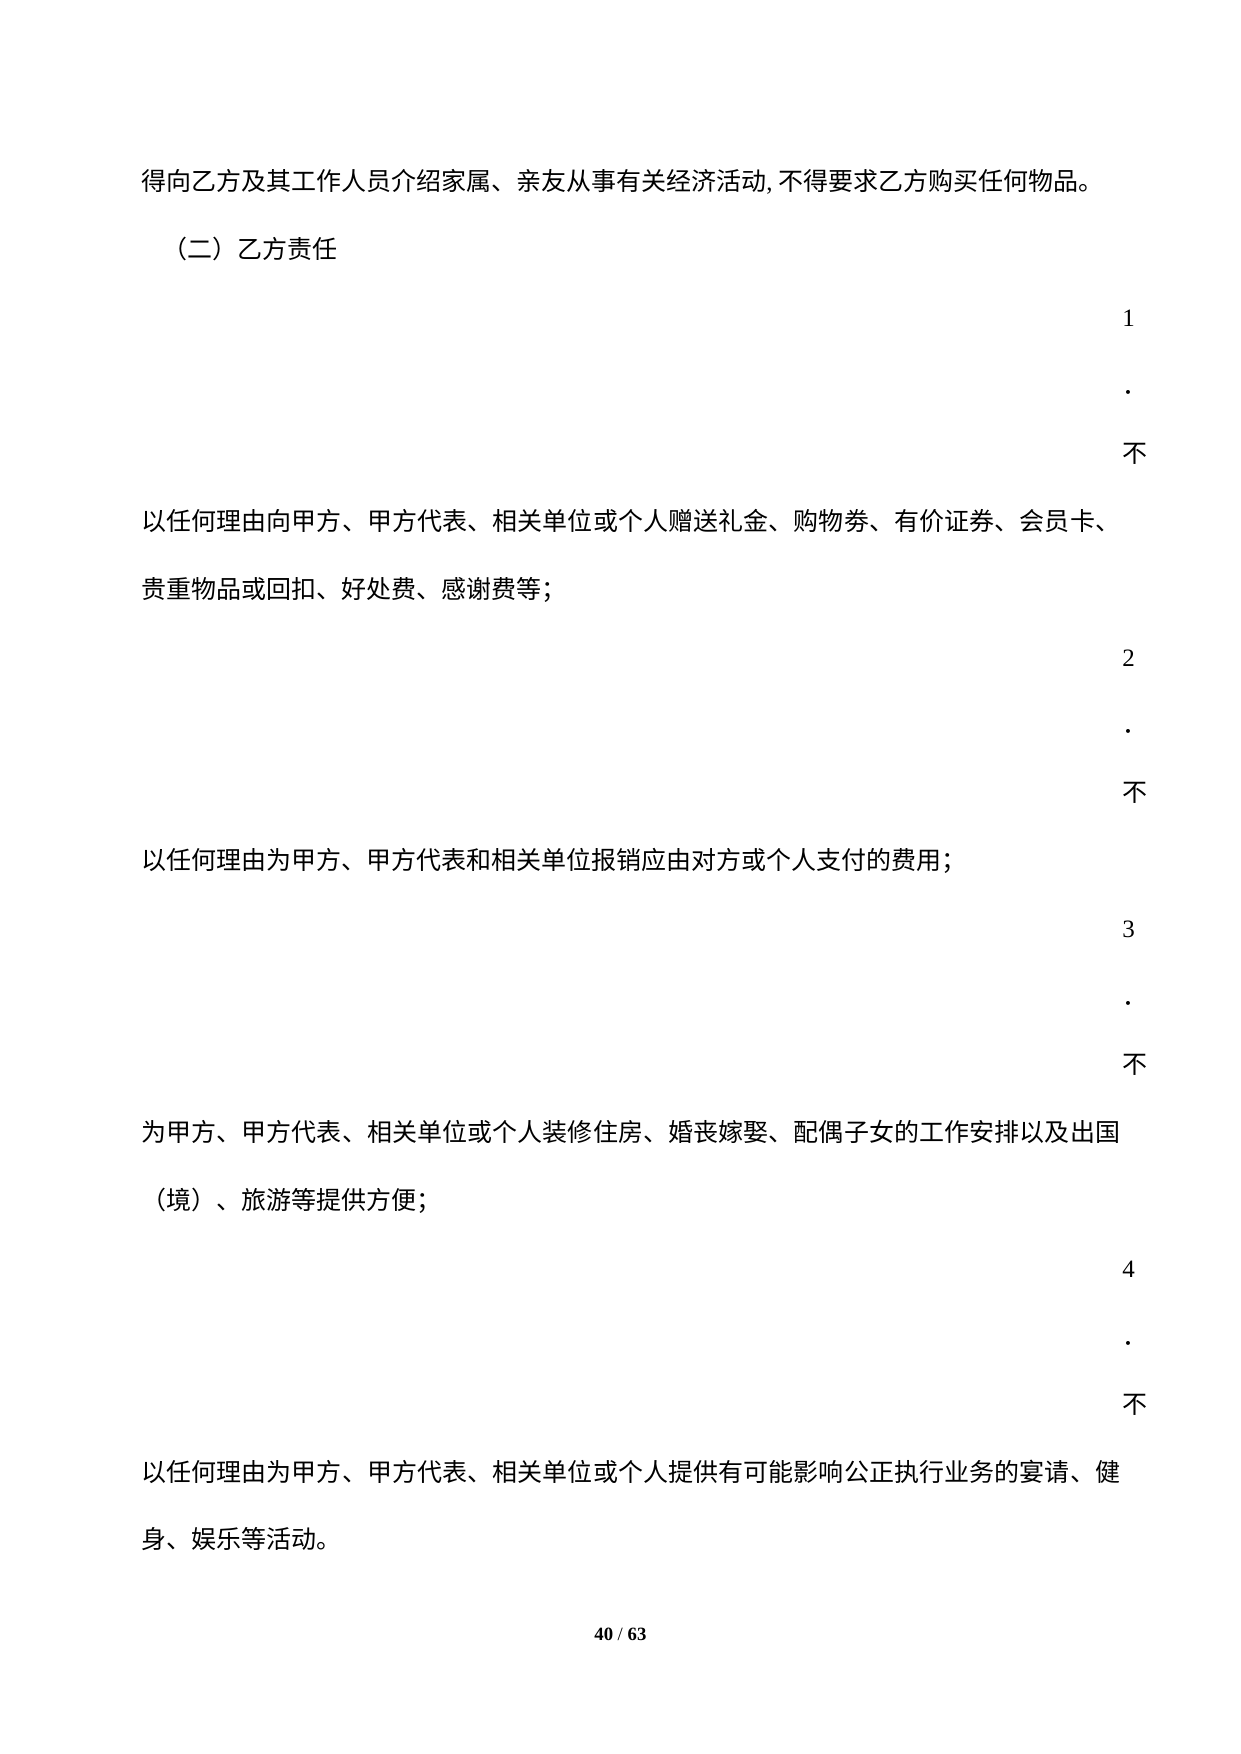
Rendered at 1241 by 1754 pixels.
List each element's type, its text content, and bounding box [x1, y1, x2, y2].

list 乙方责任 [118, 214, 1122, 282]
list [141, 146, 1122, 214]
list 不以任何理由为甲方、甲方代表和相关单位报销应由对方或个人支付的费用； [141, 621, 1122, 893]
list 不以任何理由为甲方、甲方代表、相关单位或个人提供有可能影响公正执行业务的宴请、健身、娱乐等活动。 [141, 1232, 1122, 1572]
list 不为甲方、甲方代表、相关单位或个人装修住房、婚丧嫁娶、配偶子女的工作安排以及出国（境）、旅游等提供方便； [141, 893, 1122, 1232]
list 不以任何理由向甲方、甲方代表、相关单位或个人赠送礼金、购物劵、有价证券、会员卡、贵重物品或回扣、好处费、感谢费等； [141, 282, 1122, 621]
